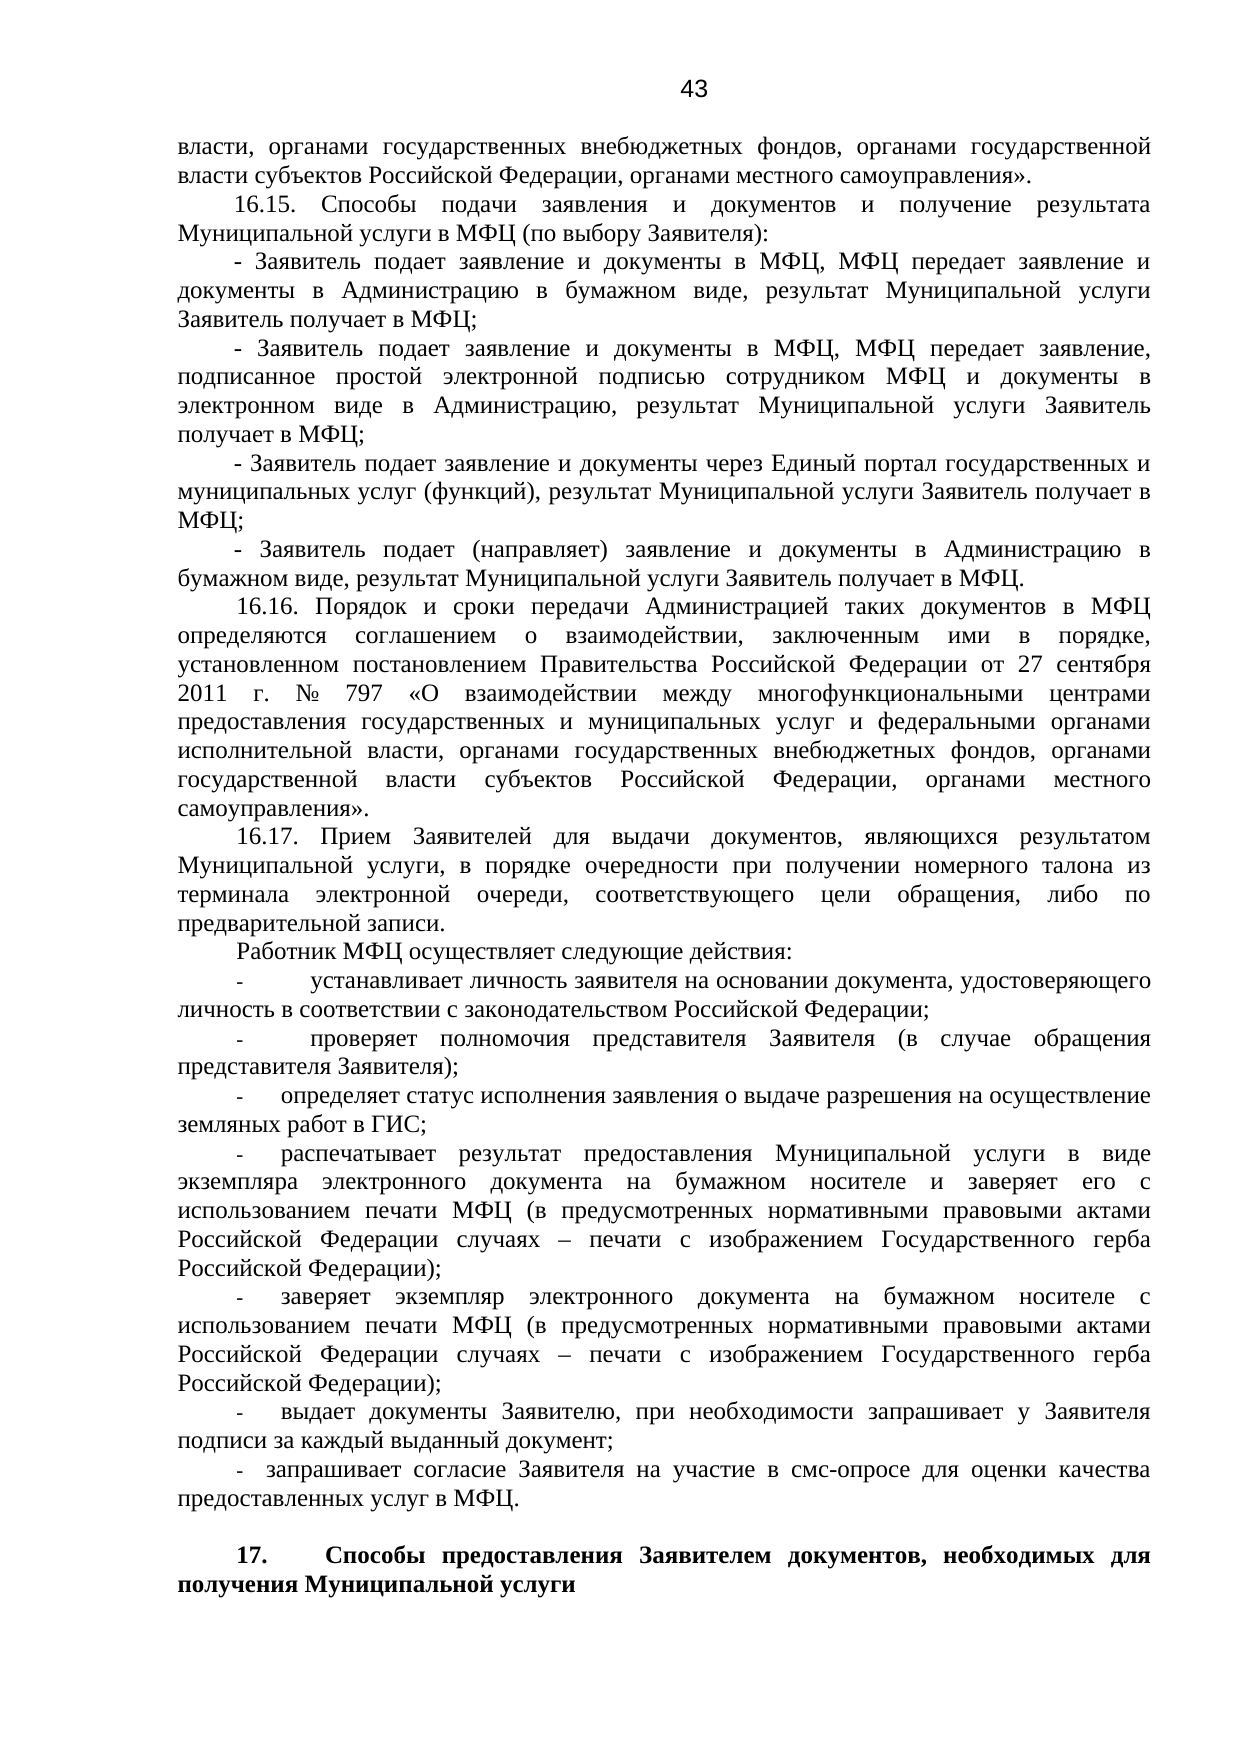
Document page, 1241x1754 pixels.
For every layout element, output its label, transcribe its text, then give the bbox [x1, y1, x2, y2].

list выдает документы Заявителю, при необходимости запрашивает у Заявителя подписи за каждый выданный документ; [177, 1396, 1152, 1454]
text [177, 131, 1152, 189]
text - Заявитель подает заявление и документы через Единый портал государственных и муниципальных услуг (функций), результат Муниципальной услуги Заявитель получает в МФЦ; [177, 448, 1152, 534]
list Способы предоставления Заявителем документов, необходимых для получения Муниципальной услуги [177, 1540, 1152, 1598]
text Работник МФЦ осуществляет следующие действия: [177, 936, 1152, 965]
list проверяет полномочия представителя Заявителя (в случае обращения представителя Заявителя); [177, 1023, 1152, 1080]
list запрашивает согласие Заявителя на участие в смс-опросе для оценки качества предоставленных услуг в МФЦ. [177, 1454, 1152, 1511]
list распечатывает результат предоставления Муниципальной услуги в виде экземпляра электронного документа на бумажном носителе и заверяет его с использованием печати МФЦ (в предусмотренных нормативными правовыми актами Российской Федерации случаях – печати с изображением Государственного герба Российской Федерации); [177, 1138, 1152, 1281]
text - Заявитель подает (направляет) заявление и документы в Администрацию в бумажном виде, результат Муниципальной услуги Заявитель получает в МФЦ. [177, 534, 1152, 591]
text 16.15. Способы подачи заявления и документов и получение результата Муниципальной услуги в МФЦ (по выбору Заявителя): [177, 189, 1152, 246]
list заверяет экземпляр электронного документа на бумажном носителе с использованием печати МФЦ (в предусмотренных нормативными правовыми актами Российской Федерации случаях – печати с изображением Государственного герба Российской Федерации); [177, 1281, 1152, 1396]
text 16.17. Прием Заявителей для выдачи документов, являющихся результатом Муниципальной услуги, в порядке очередности при получении номерного талона из терминала электронной очереди, соответствующего цели обращения, либо по предварительной записи. [177, 821, 1152, 936]
text - Заявитель подает заявление и документы в МФЦ, МФЦ передает заявление, подписанное простой электронной подписью сотрудником МФЦ и документы в электронном виде в Администрацию, результат Муниципальной услуги Заявитель получает в МФЦ; [177, 333, 1152, 448]
text 16.16. Порядок и сроки передачи Администрацией таких документов в МФЦ определяются соглашением о взаимодействии, заключенным ими в порядке, установленном постановлением Правительства Российской Федерации от 27 сентября 2011 г. № 797 «О взаимодействии между многофункциональными центрами предоставления государственных и муниципальных услуг и федеральными органами исполнительной власти, органами государственных внебюджетных фондов, органами государственной власти субъектов Российской Федерации, органами местного самоуправления». [177, 591, 1152, 821]
list определяет статус исполнения заявления о выдаче разрешения на осуществление земляных работ в ГИС; [177, 1080, 1152, 1138]
list устанавливает личность заявителя на основании документа, удостоверяющего личность в соответствии с законодательством Российской Федерации; [177, 965, 1152, 1023]
text - Заявитель подает заявление и документы в МФЦ, МФЦ передает заявление и документы в Администрацию в бумажном виде, результат Муниципальной услуги Заявитель получает в МФЦ; [177, 246, 1152, 333]
